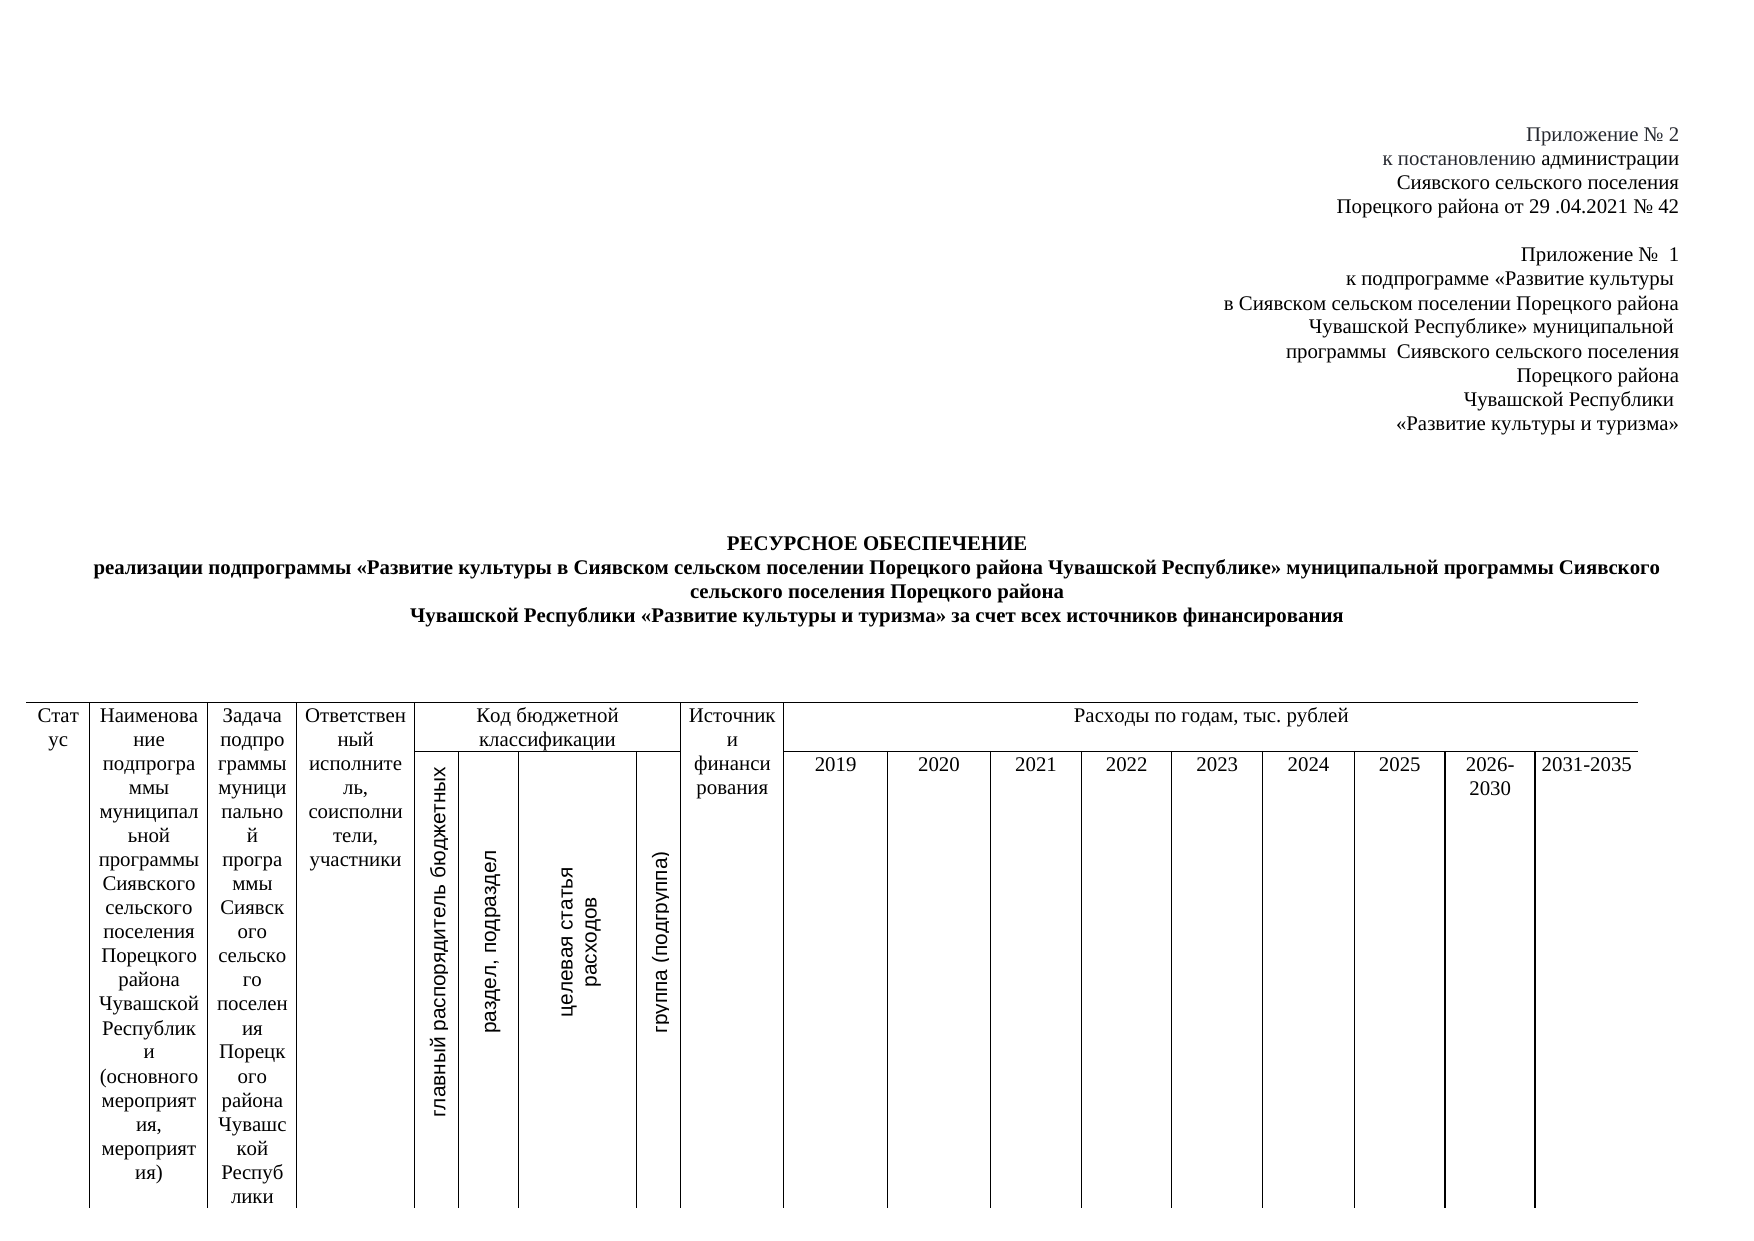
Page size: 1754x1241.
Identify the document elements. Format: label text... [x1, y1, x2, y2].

text Порецкого района [1075, 363, 1679, 387]
table_cell 2026-2030 [1446, 752, 1534, 1208]
table_header Расходы по годам, тыс. рублей [784, 703, 1638, 751]
text Чувашской Республике» муниципальной программы Сиявского сельского поселения [1075, 314, 1679, 363]
table_cell 2031-2035 [1536, 752, 1638, 1208]
table_cell целевая статья расходов [519, 752, 636, 1208]
text Сиявского сельского поселения [75, 170, 1679, 194]
table_cell 2022 [1082, 752, 1171, 1208]
table_cell 2020 [888, 752, 990, 1208]
text Чувашской Республики «Развитие культуры и туризма» [75, 387, 1679, 435]
table_cell 2024 [1263, 752, 1354, 1208]
table_header Задача подпрограммы муниципальной программы Сиявского сельского поселения Порецкого района Чувашской Республики [208, 703, 296, 1208]
table_header Наименование подпрограммы муниципальной программы Сиявского сельского поселения Порецкого района Чувашской Республики (основного мероприятия, мероприятия) [90, 703, 207, 1208]
table_cell 2019 [784, 752, 887, 1208]
table_cell раздел, подраздел [459, 752, 518, 1208]
table_cell 2021 [991, 752, 1081, 1208]
text Приложение № 1 к подпрограмме «Развитие культуры в Сиявском сельском поселении Порецкого района [1075, 242, 1679, 314]
table_cell 2025 [1355, 752, 1444, 1208]
text РЕСУРСНОЕ ОБЕСПЕЧЕНИЕ реализации подпрограммы «Развитие культуры в Сиявском сельском поселении Порецкого района Чувашской Республике» муниципальной программы Сиявского сельского поселения Порецкого района Чувашской Республики «Развитие культуры и туризма» за счет всех источников финансирования [75, 531, 1679, 627]
table_header Источники финансирования [681, 703, 783, 1208]
table_header Статус [26, 703, 89, 1208]
table_cell главный распорядитель бюджетных средств [415, 752, 458, 1208]
table_header Код бюджетной классификации [415, 703, 680, 751]
table_cell 2023 [1172, 752, 1262, 1208]
table_header Ответственный исполнитель, соисполнители, участники [297, 703, 414, 1208]
table_cell группа (подгруппа) вида расходов [637, 752, 680, 1208]
text к постановлению администрации [75, 146, 1679, 170]
text Приложение № 2 [1150, 122, 1679, 146]
text Порецкого района от 29 .04.2021 № 42 [75, 194, 1679, 218]
